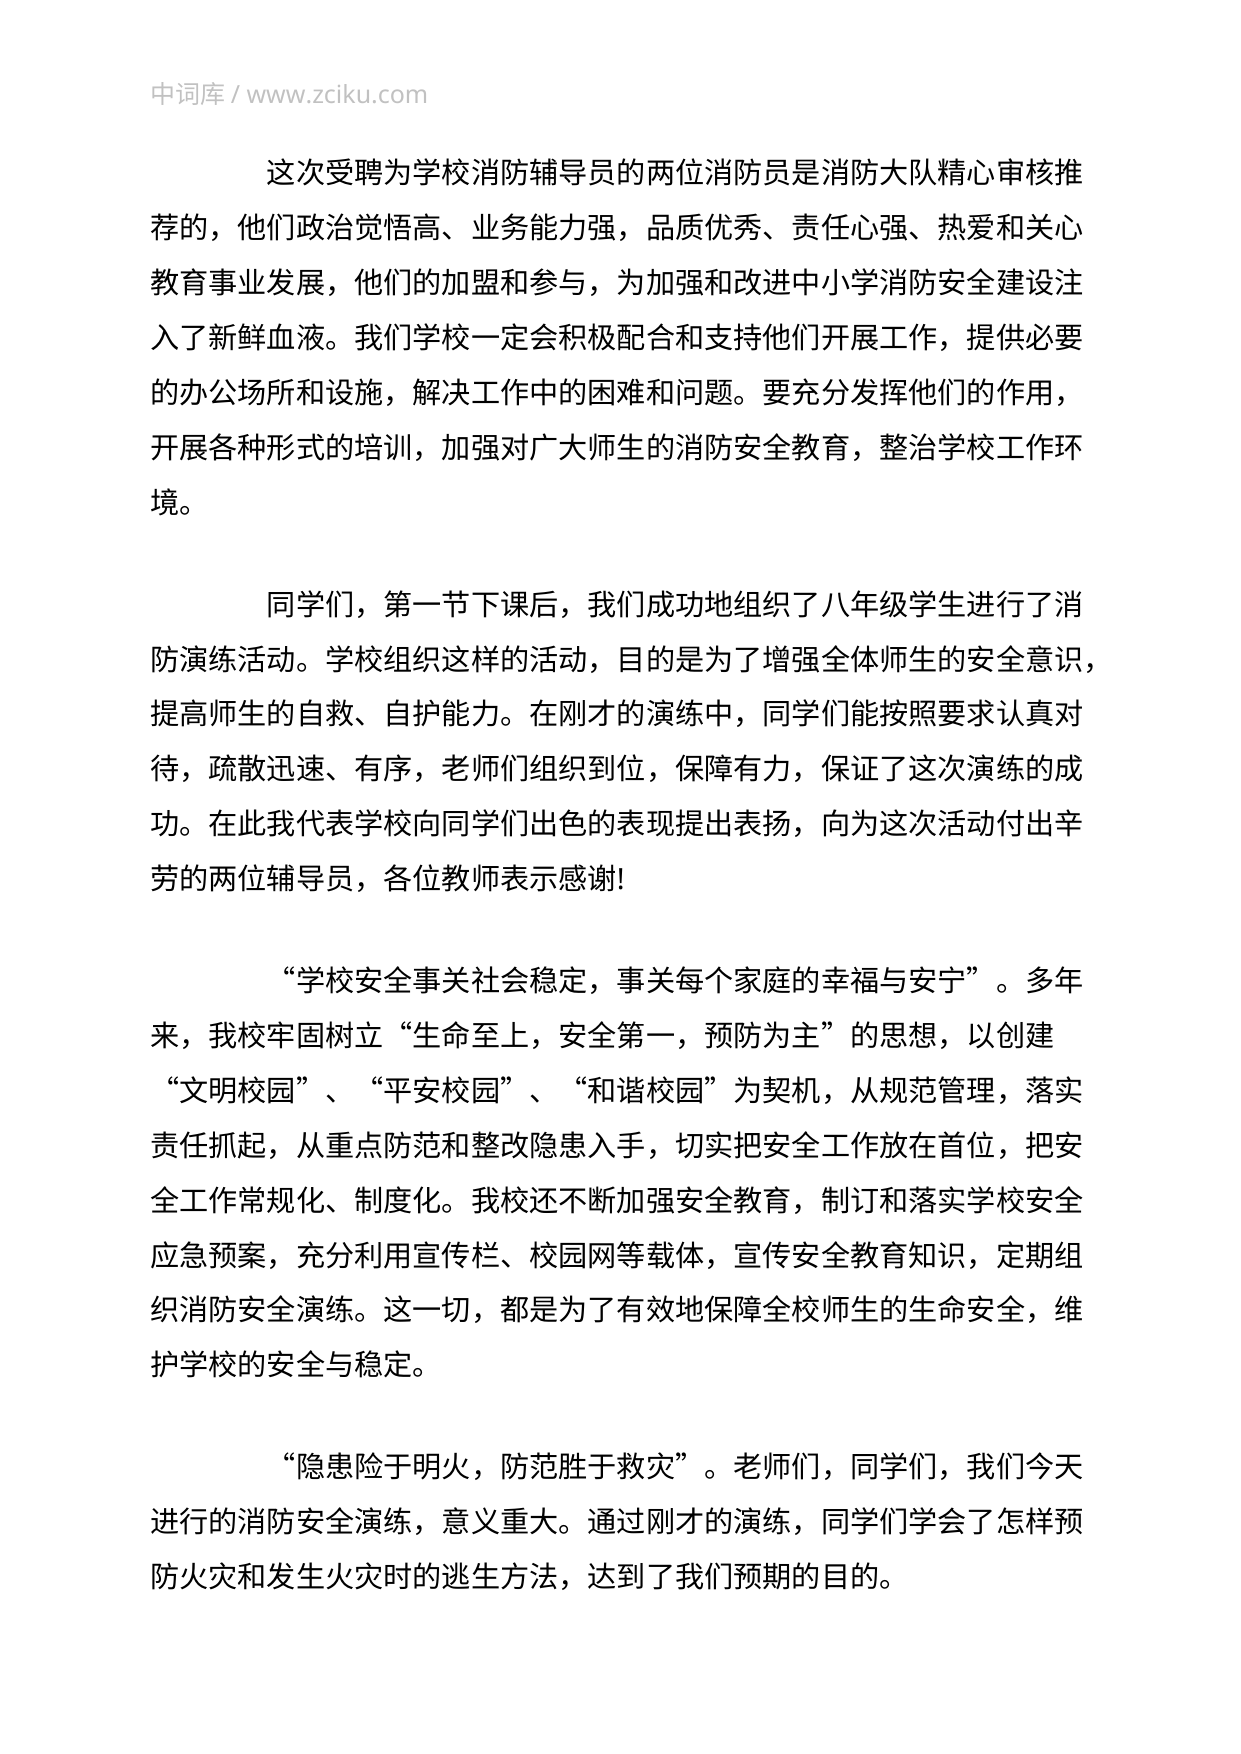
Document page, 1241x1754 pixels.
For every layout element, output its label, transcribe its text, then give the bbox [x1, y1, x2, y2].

text “学校安全事关社会稳定，事关每个家庭的幸福与安宁”。多年来，我校牢固树立“生命至上，安全第一，预防为主”的思想，以创建“文明校园”、“平安校园”、“和谐校园”为契机，从规范管理，落实责任抓起，从重点防范和整改隐患入手，切实把安全工作放在首位，把安全工作常规化、制度化。我校还不断加强安全教育，制订和落实学校安全应急预案，充分利用宣传栏、校园网等载体，宣传安全教育知识，定期组织消防安全演练。这一切，都是为了有效地保障全校师生的生命安全，维护学校的安全与稳定。 [150, 958, 1090, 1384]
text “隐患险于明火，防范胜于救灾”。老师们，同学们，我们今天进行的消防安全演练，意义重大。通过刚才的演练，同学们学会了怎样预防火灾和发生火灾时的逃生方法，达到了我们预期的目的。 [150, 1444, 1090, 1596]
text 同学们，第一节下课后，我们成功地组织了八年级学生进行了消防演练活动。学校组织这样的活动，目的是为了增强全体师生的安全意识，提高师生的自救、自护能力。在刚才的演练中，同学们能按照要求认真对待，疏散迅速、有序，老师们组织到位，保障有力，保证了这次演练的成功。在此我代表学校向同学们出色的表现提出表扬，向为这次活动付出辛劳的两位辅导员，各位教师表示感谢! [150, 581, 1090, 898]
text 这次受聘为学校消防辅导员的两位消防员是消防大队精心审核推荐的，他们政治觉悟高、业务能力强，品质优秀、责任心强、热爱和关心教育事业发展，他们的加盟和参与，为加强和改进中小学消防安全建设注入了新鲜血液。我们学校一定会积极配合和支持他们开展工作，提供必要的办公场所和设施，解决工作中的困难和问题。要充分发挥他们的作用，开展各种形式的培训，加强对广大师生的消防安全教育，整治学校工作环境。 [150, 150, 1090, 522]
